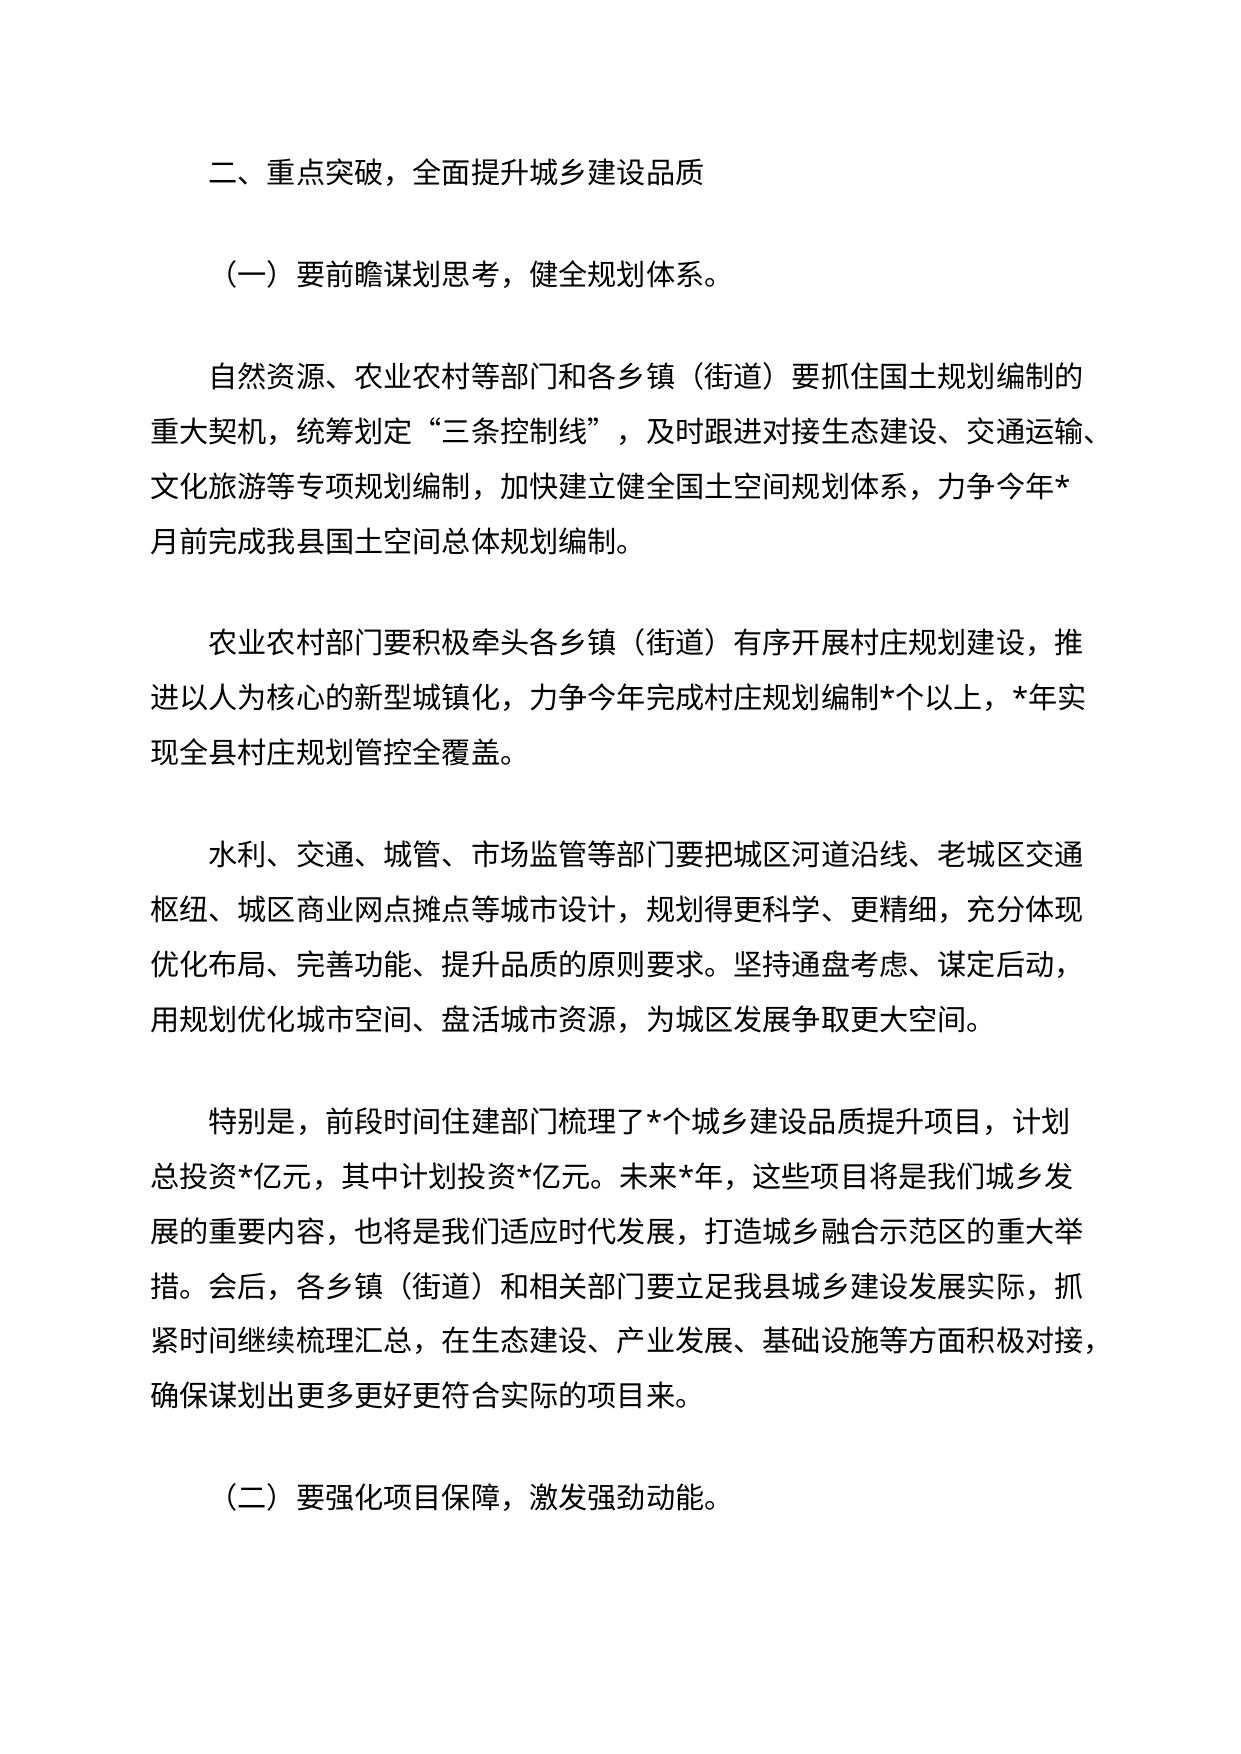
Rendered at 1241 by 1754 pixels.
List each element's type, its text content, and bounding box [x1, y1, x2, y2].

text 水利、交通、城管、市场监管等部门要把城区河道沿线、老城区交通枢纽、城区商业网点摊点等城市设计，规划得更科学、更精细，充分体现优化布局、完善功能、提升品质的原则要求。坚持通盘考虑、谋定后动，用规划优化城市空间、盘活城市资源，为城区发展争取更大空间。 [150, 832, 1090, 1039]
text 特别是，前段时间住建部门梳理了*个城乡建设品质提升项目，计划总投资*亿元，其中计划投资*亿元。未来*年，这些项目将是我们城乡发展的重要内容，也将是我们适应时代发展，打造城乡融合示范区的重大举措。会后，各乡镇（街道）和相关部门要立足我县城乡建设发展实际，抓紧时间继续梳理汇总，在生态建设、产业发展、基础设施等方面积极对接，确保谋划出更多更好更符合实际的项目来。 [150, 1098, 1090, 1415]
text 二、重点突破，全面提升城乡建设品质 [150, 150, 1090, 192]
text （二）要强化项目保障，激发强劲动能。 [150, 1475, 1090, 1517]
text （一）要前瞻谋划思考，健全规划体系。 [150, 252, 1090, 294]
text 自然资源、农业农村等部门和各乡镇（街道）要抓住国土规划编制的重大契机，统筹划定“三条控制线”，及时跟进对接生态建设、交通运输、文化旅游等专项规划编制，加快建立健全国土空间规划体系，力争今年*月前完成我县国土空间总体规划编制。 [150, 353, 1090, 561]
text 农业农村部门要积极牵头各乡镇（街道）有序开展村庄规划建设，推进以人为核心的新型城镇化，力争今年完成村庄规划编制*个以上，*年实现全县村庄规划管控全覆盖。 [150, 620, 1090, 772]
